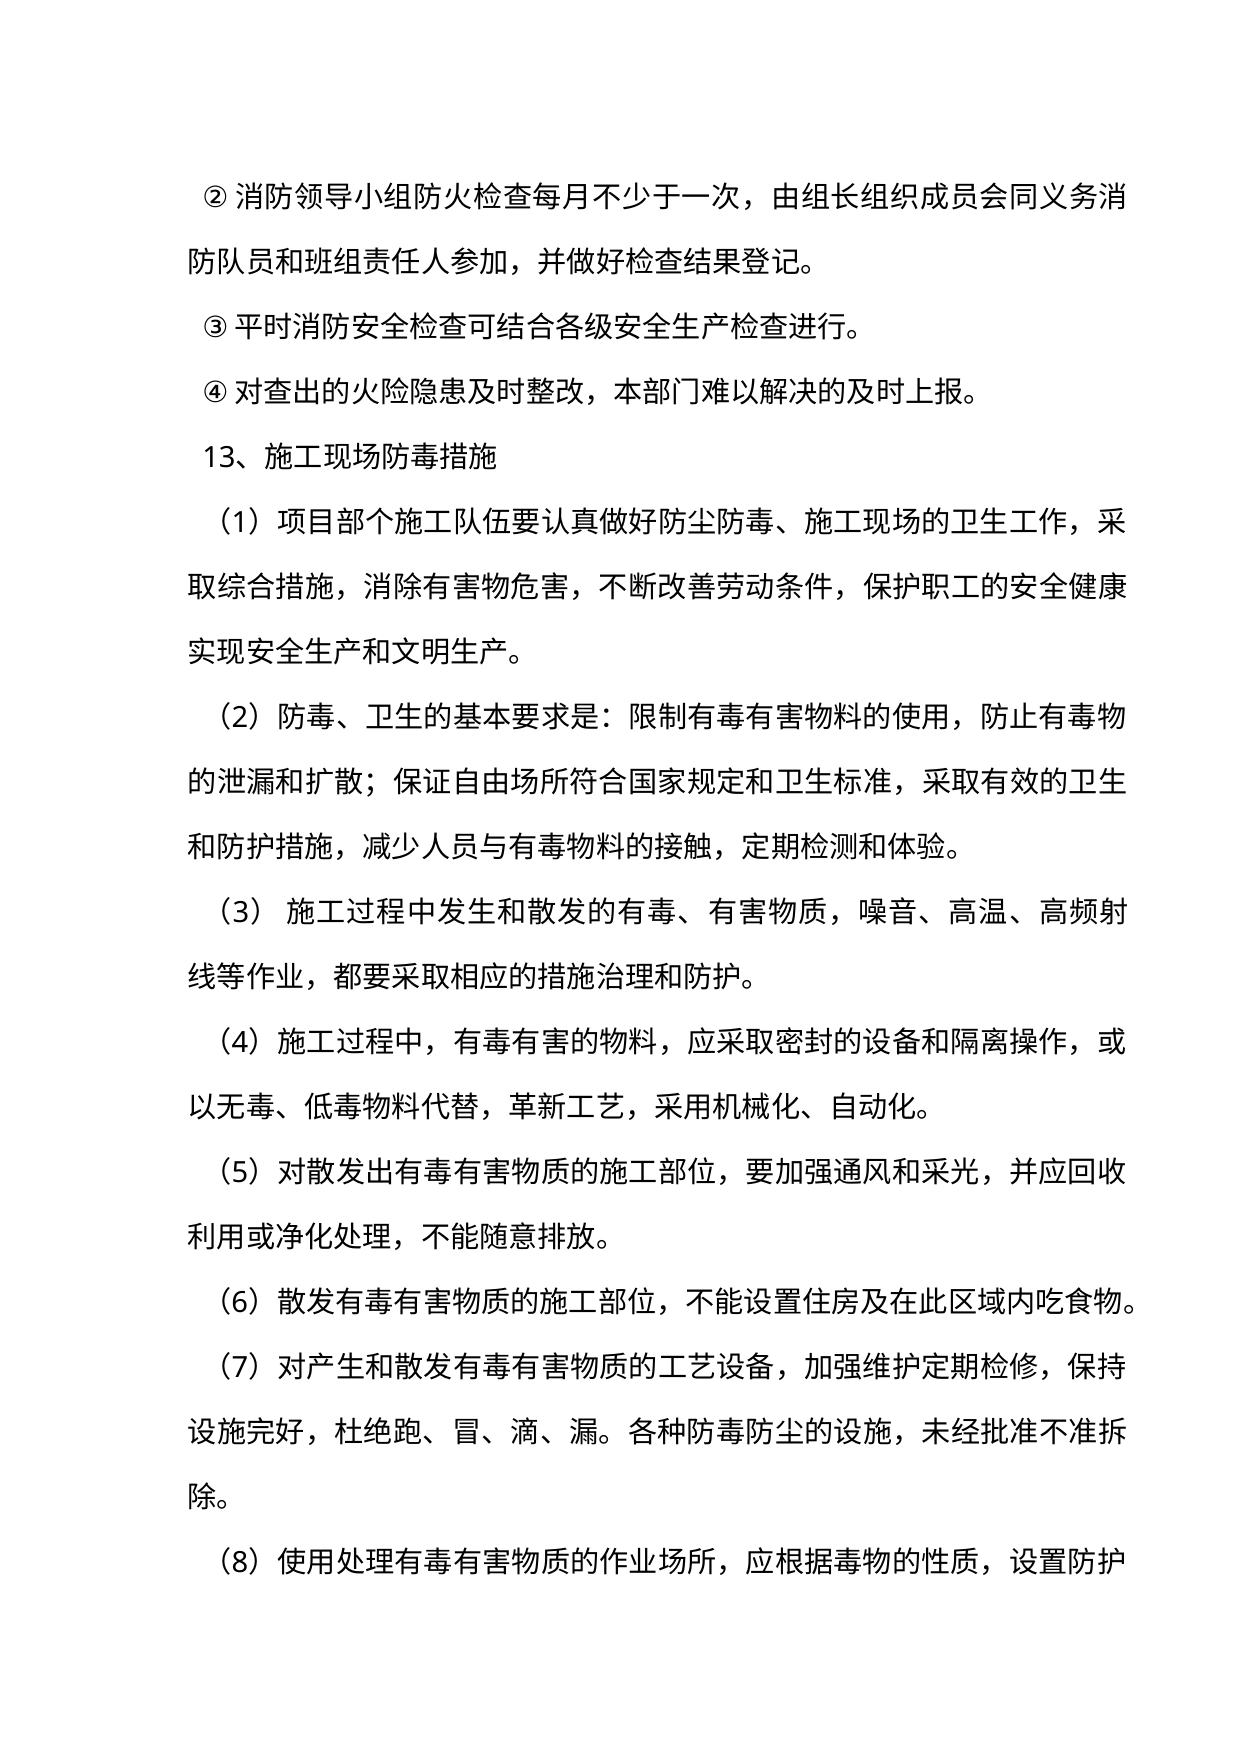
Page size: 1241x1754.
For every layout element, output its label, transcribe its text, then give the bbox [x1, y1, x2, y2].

text （5）对散发出有毒有害物质的施工部位，要加强通风和采光，并应回收利用或净化处理，不能随意排放。 [187, 1137, 1129, 1267]
text （3） 施工过程中发生和散发的有毒、有害物质，噪音、高温、高频射线等作业，都要采取相应的措施治理和防护。 [187, 877, 1129, 1007]
text 13、施工现场防毒措施 [187, 422, 1129, 487]
text ②消防领导小组防火检查每月不少于一次，由组长组织成员会同义务消防队员和班组责任人参加，并做好检查结果登记。 [187, 162, 1129, 292]
text （6）散发有毒有害物质的施工部位，不能设置住房及在此区域内吃食物。 [187, 1267, 1129, 1332]
text （1）项目部个施工队伍要认真做好防尘防毒、施工现场的卫生工作，采取综合措施，消除有害物危害，不断改善劳动条件，保护职工的安全健康，实现安全生产和文明生产。 [187, 487, 1129, 682]
text （2）防毒、卫生的基本要求是：限制有毒有害物料的使用，防止有毒物的泄漏和扩散；保证自由场所符合国家规定和卫生标准，采取有效的卫生和防护措施，减少人员与有毒物料的接触，定期检测和体验。 [187, 682, 1129, 877]
text ④对查出的火险隐患及时整改，本部门难以解决的及时上报。 [187, 357, 1129, 422]
text ③平时消防安全检查可结合各级安全生产检查进行。 [187, 292, 1129, 357]
text （7）对产生和散发有毒有害物质的工艺设备，加强维护定期检修，保持设施完好，杜绝跑、冒、滴、漏。各种防毒防尘的设施，未经批准不准拆除。 [187, 1332, 1129, 1527]
text （4）施工过程中，有毒有害的物料，应采取密封的设备和隔离操作，或以无毒、低毒物料代替，革新工艺，采用机械化、自动化。 [187, 1007, 1129, 1137]
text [187, 1527, 1129, 1592]
